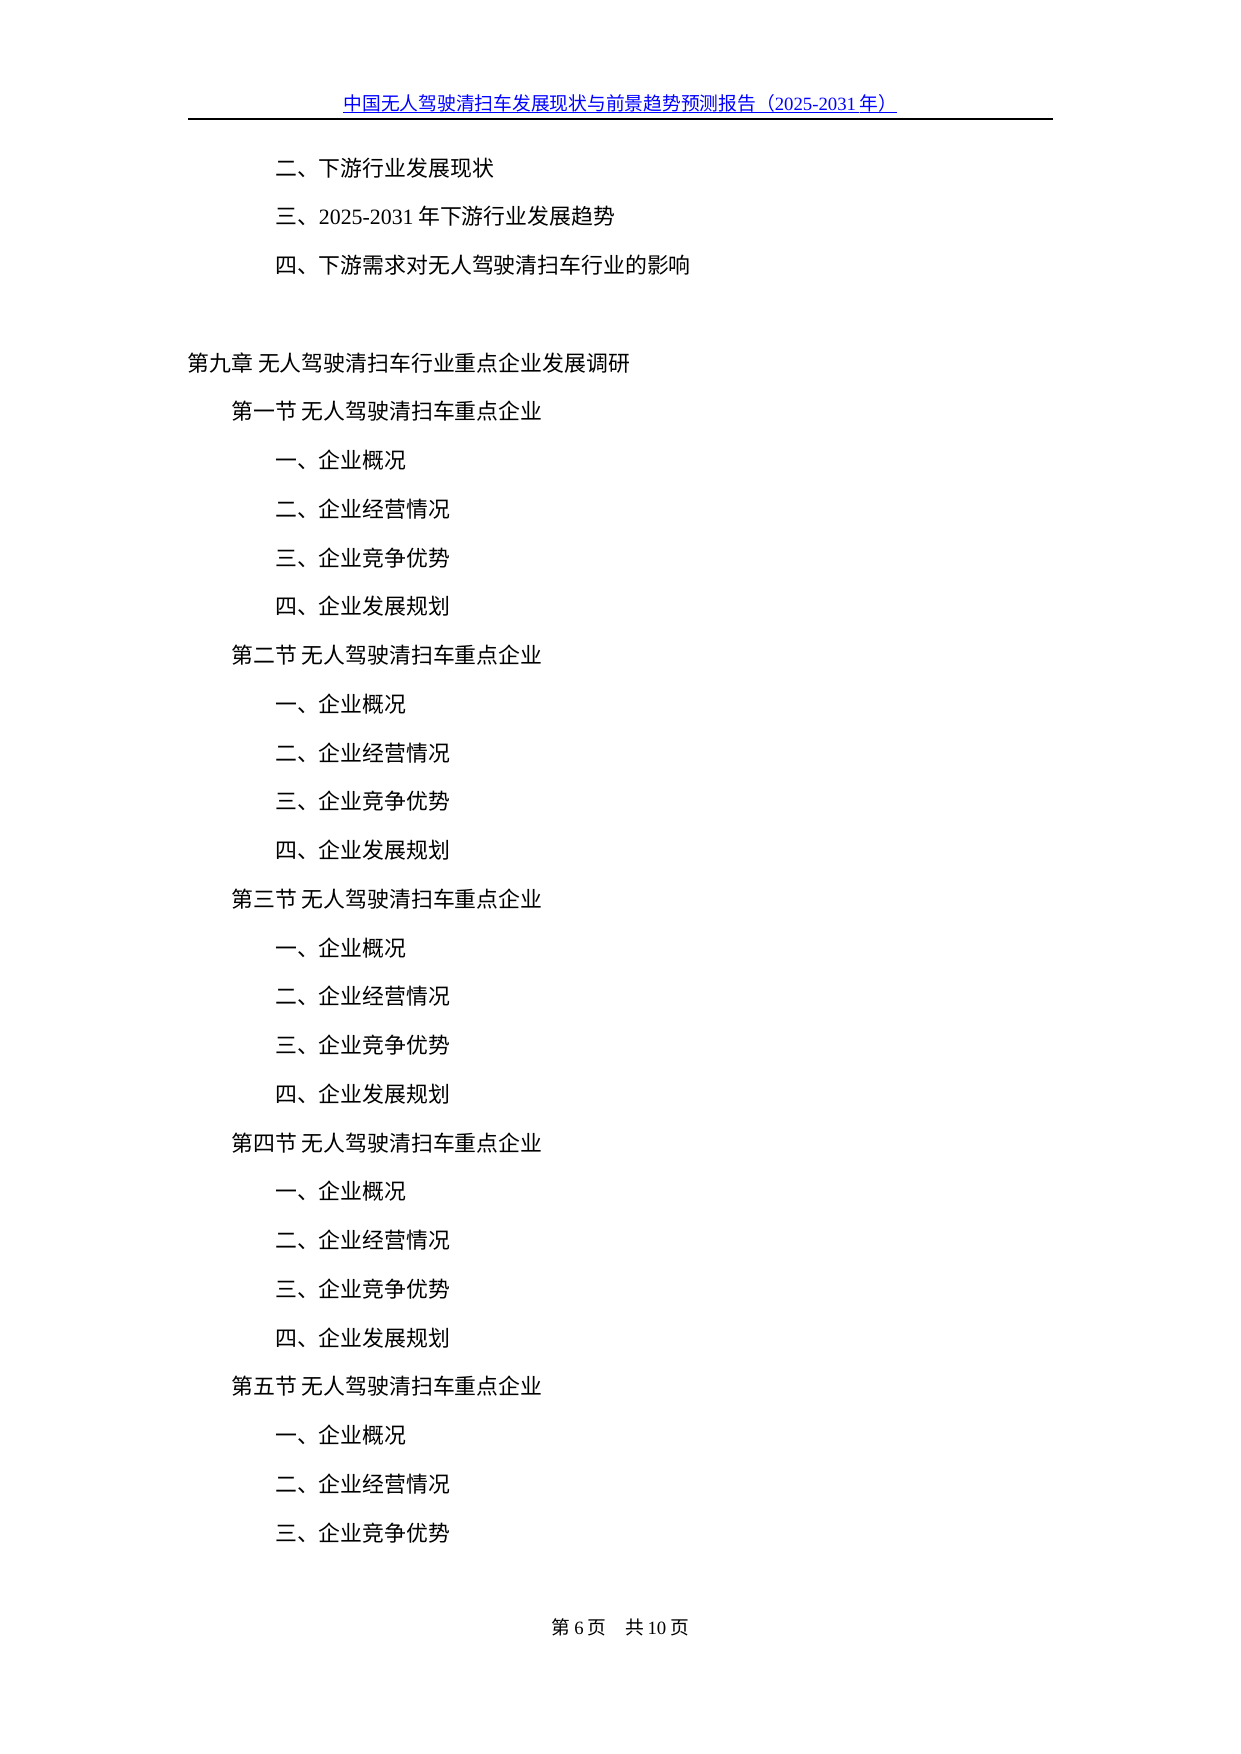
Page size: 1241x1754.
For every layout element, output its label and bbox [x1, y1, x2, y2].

text [187, 150, 1053, 1548]
